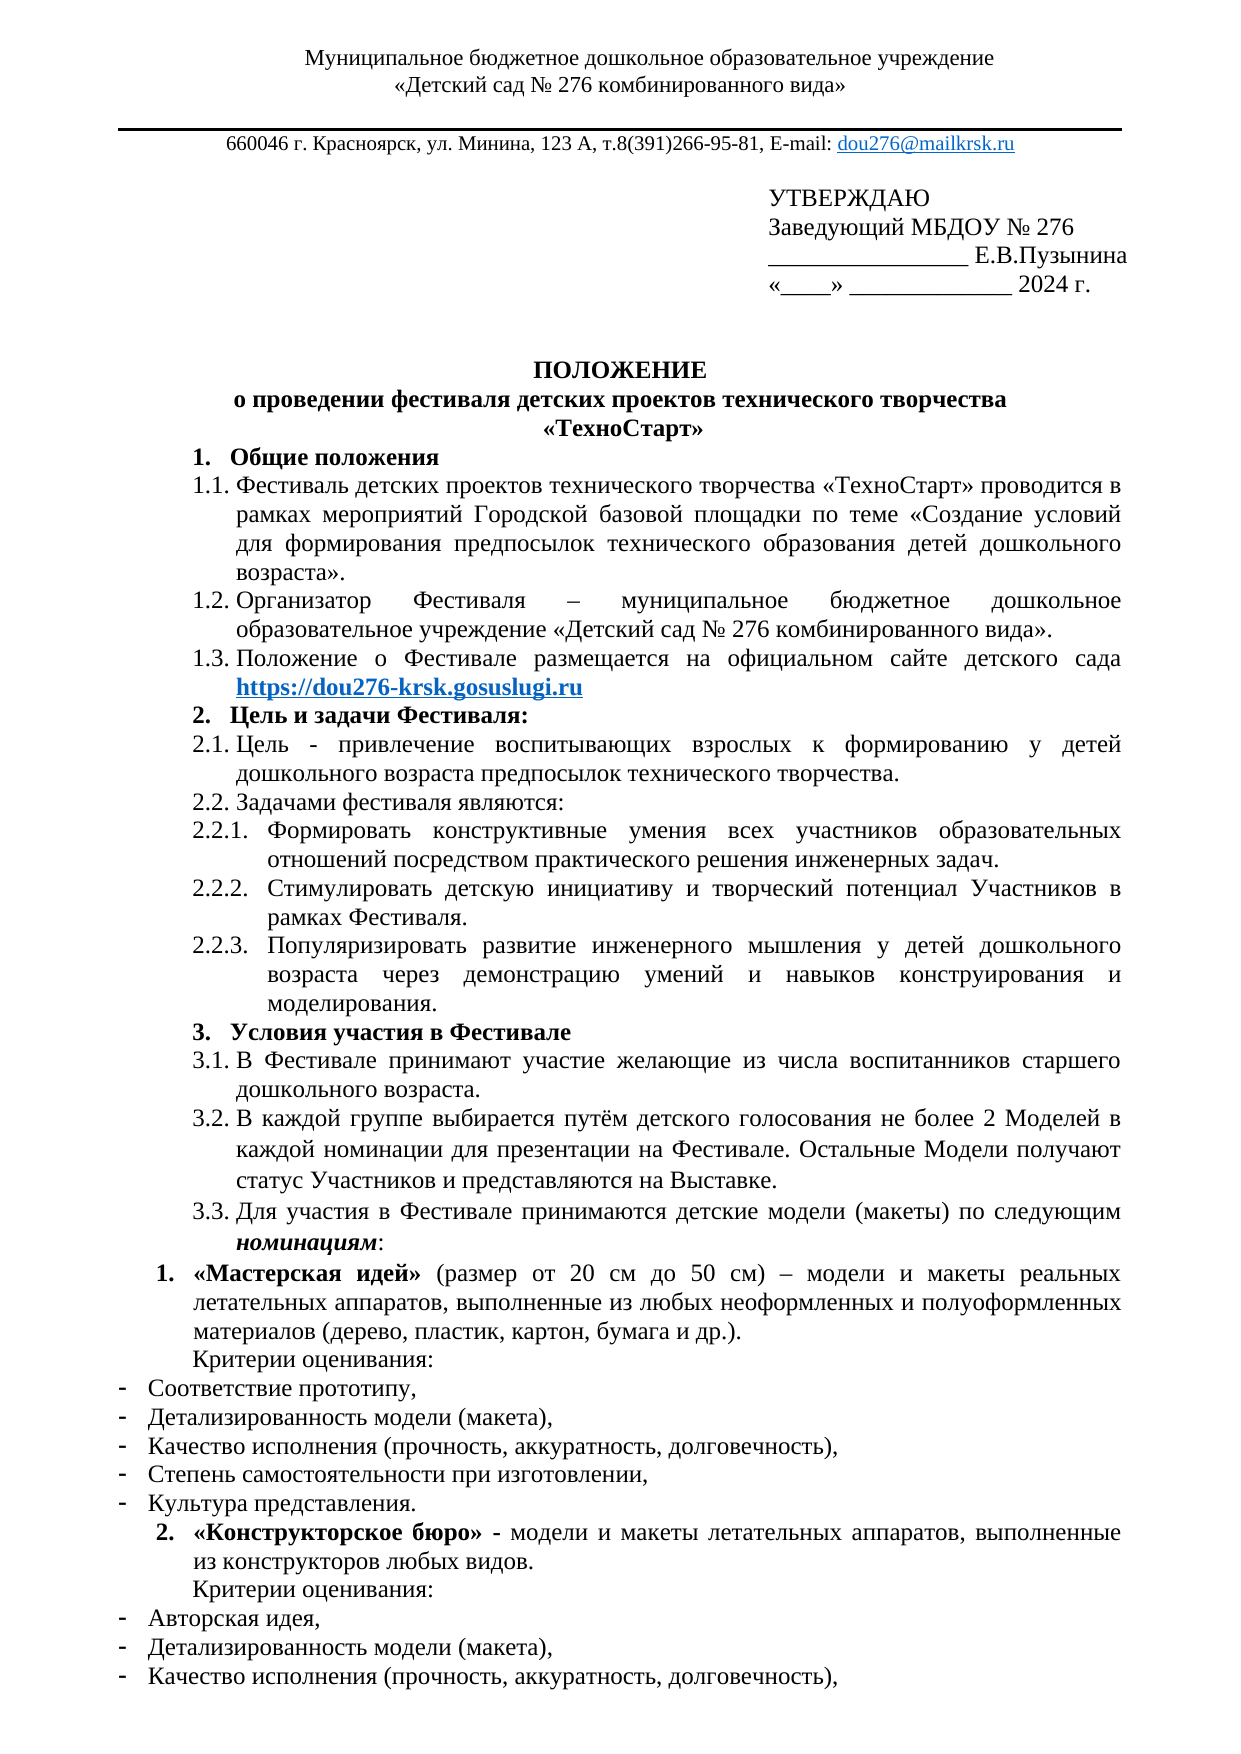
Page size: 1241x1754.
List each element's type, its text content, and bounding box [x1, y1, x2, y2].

list Детализированность модели (макета), [118, 1402, 1122, 1431]
list Качество исполнения (прочность, аккуратность, долговечность), [118, 1661, 1122, 1689]
list Для участия в Фестивале принимаются детские модели (макеты) по следующим номинациям: [192, 1196, 1122, 1256]
list Степень самостоятельности при изготовлении, [118, 1459, 1122, 1488]
text Критерии оценивания: [118, 1344, 1122, 1373]
list Цель - привлечение воспитывающих взрослых к формированию у детей дошкольного возраста предпосылок технического творчества. [192, 729, 1122, 787]
list Условия участия в Фестивале [192, 1017, 1122, 1046]
list Культура представления. [118, 1488, 1122, 1517]
text о проведении фестиваля детских проектов технического творчества [118, 384, 1122, 413]
list Качество исполнения (прочность, аккуратность, долговечность), [118, 1431, 1122, 1459]
list «Мастерская идей» (размер от 20 см до 50 см) – модели и макеты реальных летательных аппаратов, выполненные из любых неоформленных и полуоформленных материалов (дерево, пластик, картон, бумага и др.). [156, 1258, 1122, 1344]
list Фестиваль детских проектов технического творчества «ТехноСтарт» проводится в рамках мероприятий Городской базовой площадки по теме «Создание условий для формирования предпосылок технического образования детей дошкольного возраста». [192, 471, 1122, 586]
list Популяризировать развитие инженерного мышления у детей дошкольного возраста через демонстрацию умений и навыков конструирования и моделирования. [192, 931, 1122, 1017]
list Положение о Фестивале размещается на официальном сайте детского сада https://dou276-krsk.gosuslugi.ru [192, 643, 1122, 701]
list Задачами фестиваля являются: [192, 787, 1122, 816]
list Формировать конструктивные умения всех участников образовательных отношений посредством практического решения инженерных задач. [192, 816, 1122, 873]
text Критерии оценивания: [118, 1574, 1122, 1603]
list Авторская идея, [118, 1603, 1122, 1632]
list Стимулировать детскую инициативу и творческий потенциал Участников в рамках Фестиваля. [192, 873, 1122, 931]
list В Фестивале принимают участие желающие из числа воспитанников старшего дошкольного возраста. [192, 1046, 1122, 1103]
table_header УТВЕРЖДАЮ Заведующий МБДОУ № 276 ________________ Е.В.Пузынина «____» _____________ 2024 г. [118, 183, 1152, 298]
list Общие положения [192, 442, 1122, 471]
list «Конструкторское бюро» - модели и макеты летательных аппаратов, выполненные из конструкторов любых видов. [156, 1517, 1122, 1574]
list Цель и задачи Фестиваля: [192, 701, 1122, 729]
list Соответствие прототипу, [118, 1373, 1122, 1402]
text ПОЛОЖЕНИЕ [118, 356, 1122, 384]
text «ТехноСтарт» [118, 413, 1122, 442]
list Детализированность модели (макета), [118, 1632, 1122, 1661]
list Организатор Фестиваля – муниципальное бюджетное дошкольное образовательное учреждение «Детский сад № 276 комбинированного вида». [192, 586, 1122, 643]
list В каждой группе выбирается путём детского голосования не более 2 Моделей в каждой номинации для презентации на Фестивале. Остальные Модели получают статус Участников и представляются на Выставке. [192, 1103, 1122, 1194]
